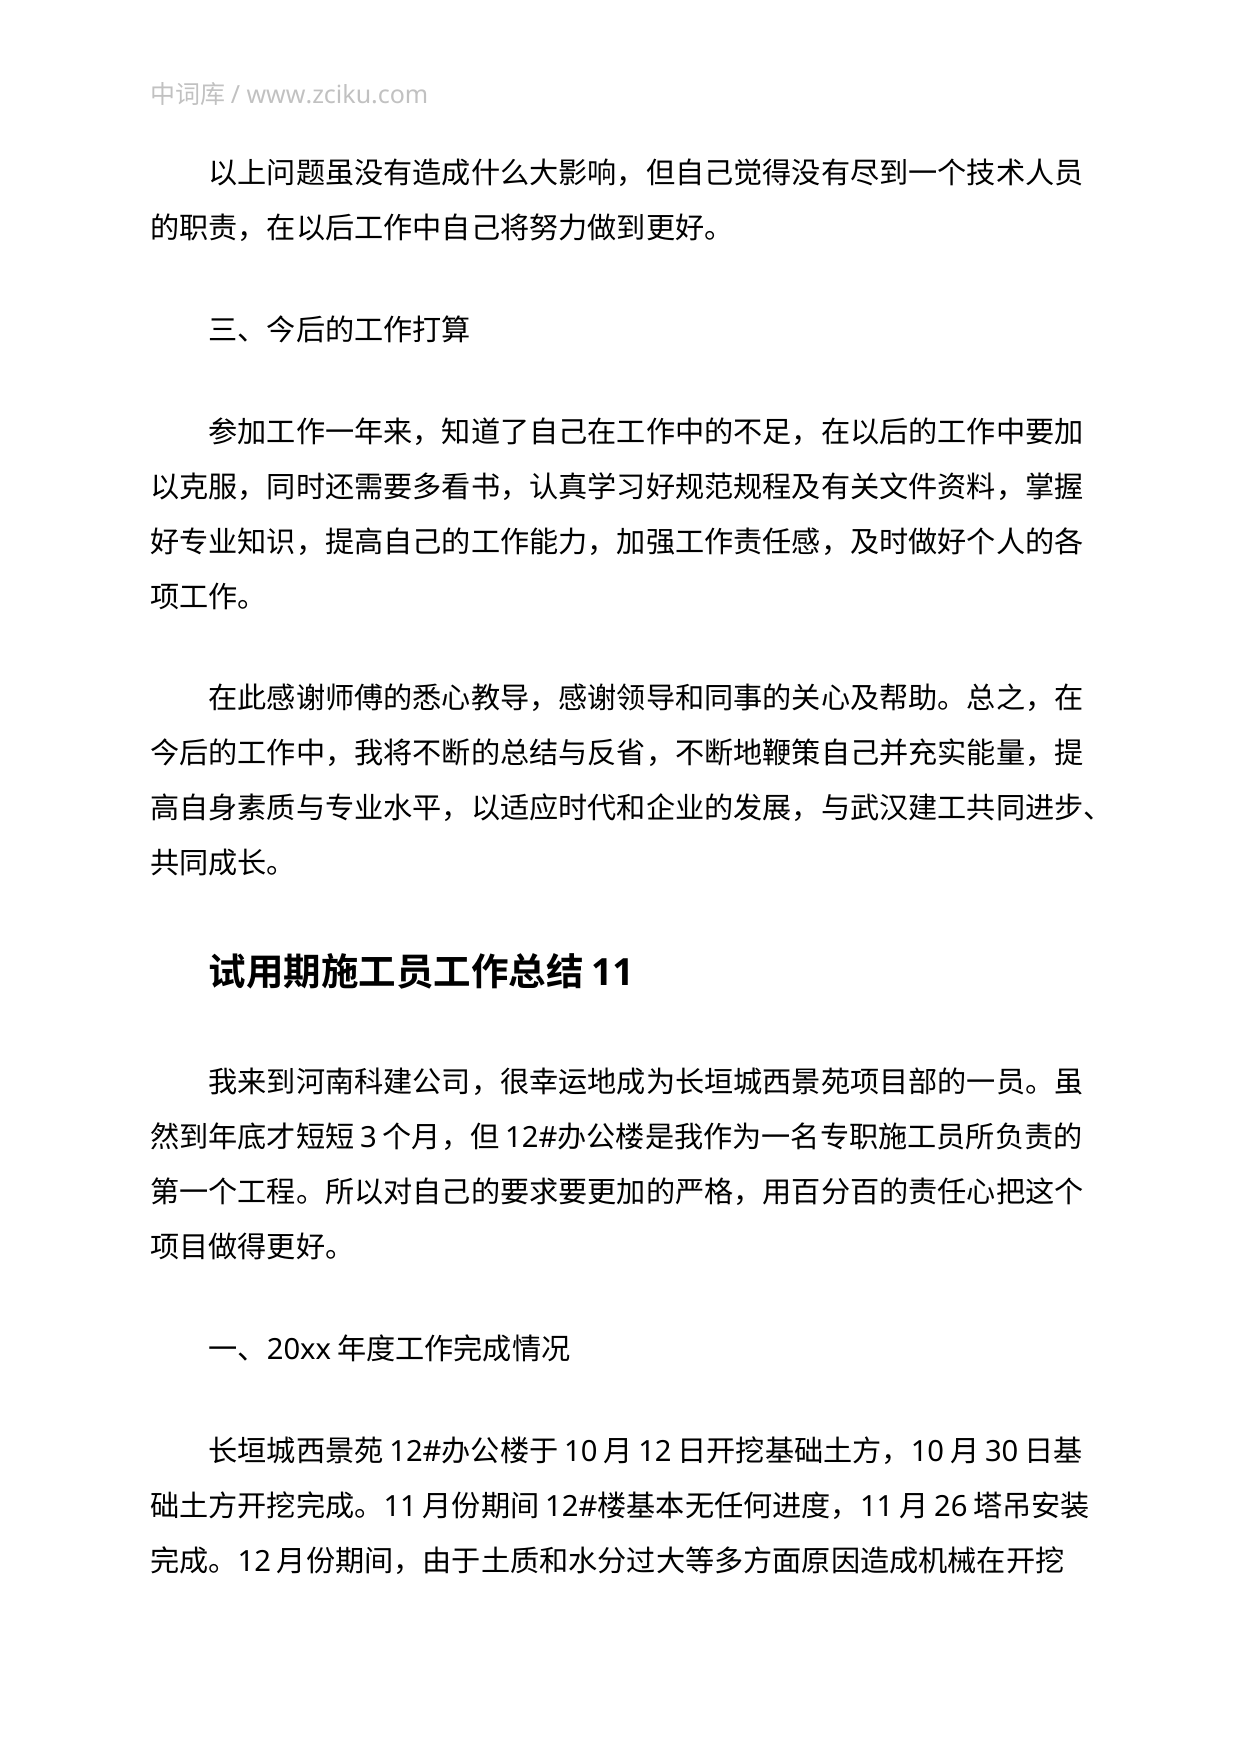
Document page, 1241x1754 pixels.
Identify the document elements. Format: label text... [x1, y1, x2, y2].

text 三、今后的工作打算 [150, 307, 1090, 349]
text 一、20xx年度工作完成情况 [150, 1326, 1090, 1368]
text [150, 1427, 1090, 1580]
text 参加工作一年来，知道了自己在工作中的不足，在以后的工作中要加以克服，同时还需要多看书，认真学习好规范规程及有关文件资料，掌握好专业知识，提高自己的工作能力，加强工作责任感，及时做好个人的各项工作。 [150, 408, 1090, 615]
text 在此感谢师傅的悉心教导，感谢领导和同事的关心及帮助。总之，在今后的工作中，我将不断的总结与反省，不断地鞭策自己并充实能量，提高自身素质与专业水平，以适应时代和企业的发展，与武汉建工共同进步、共同成长。 [150, 675, 1090, 882]
text 我来到河南科建公司，很幸运地成为长垣城西景苑项目部的一员。虽然到年底才短短3个月，但12#办公楼是我作为一名专职施工员所负责的第一个工程。所以对自己的要求要更加的严格，用百分百的责任心把这个项目做得更好。 [150, 1059, 1090, 1266]
text 试用期施工员工作总结11 [150, 941, 1090, 996]
text 以上问题虽没有造成什么大影响，但自己觉得没有尽到一个技术人员的职责，在以后工作中自己将努力做到更好。 [150, 150, 1090, 247]
